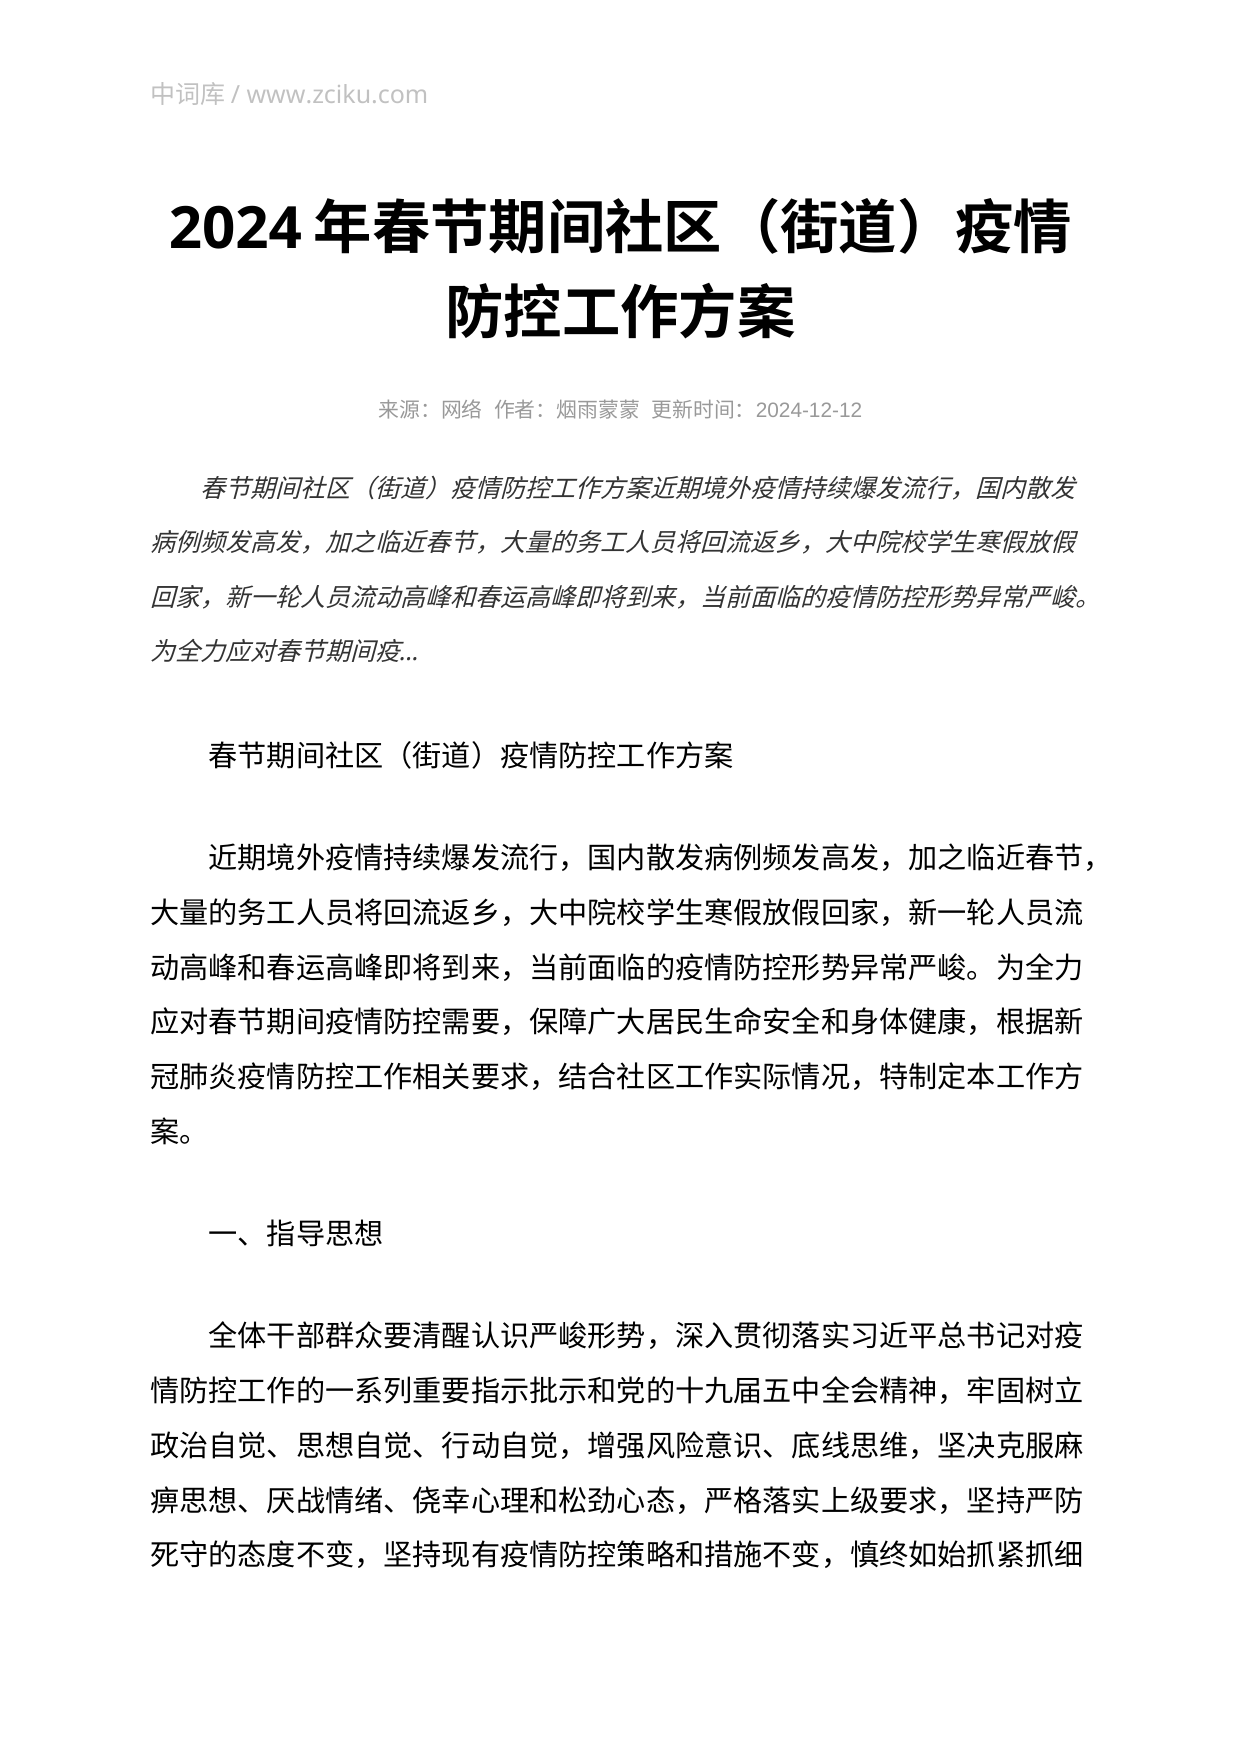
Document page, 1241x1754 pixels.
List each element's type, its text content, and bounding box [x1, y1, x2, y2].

text 春节期间社区（街道）疫情防控工作方案 [150, 733, 1090, 775]
text 春节期间社区（街道）疫情防控工作方案近期境外疫情持续爆发流行，国内散发病例频发高发，加之临近春节，大量的务工人员将回流返乡，大中院校学生寒假放假回家，新一轮人员流动高峰和春运高峰即将到来，当前面临的疫情防控形势异常严峻。为全力应对春节期间疫... [150, 468, 1090, 668]
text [150, 1312, 1090, 1574]
text 近期境外疫情持续爆发流行，国内散发病例频发高发，加之临近春节，大量的务工人员将回流返乡，大中院校学生寒假放假回家，新一轮人员流动高峰和春运高峰即将到来，当前面临的疫情防控形势异常严峻。为全力应对春节期间疫情防控需要，保障广大居民生命安全和身体健康，根据新冠肺炎疫情防控工作相关要求，结合社区工作实际情况，特制定本工作方案。 [150, 834, 1090, 1151]
text 来源：网络 作者：烟雨蒙蒙 更新时间：2024-12-12 [150, 397, 1090, 421]
subtitle 2024年春节期间社区（街道）疫情防控工作方案 [150, 181, 1090, 351]
text 一、指导思想 [150, 1211, 1090, 1253]
